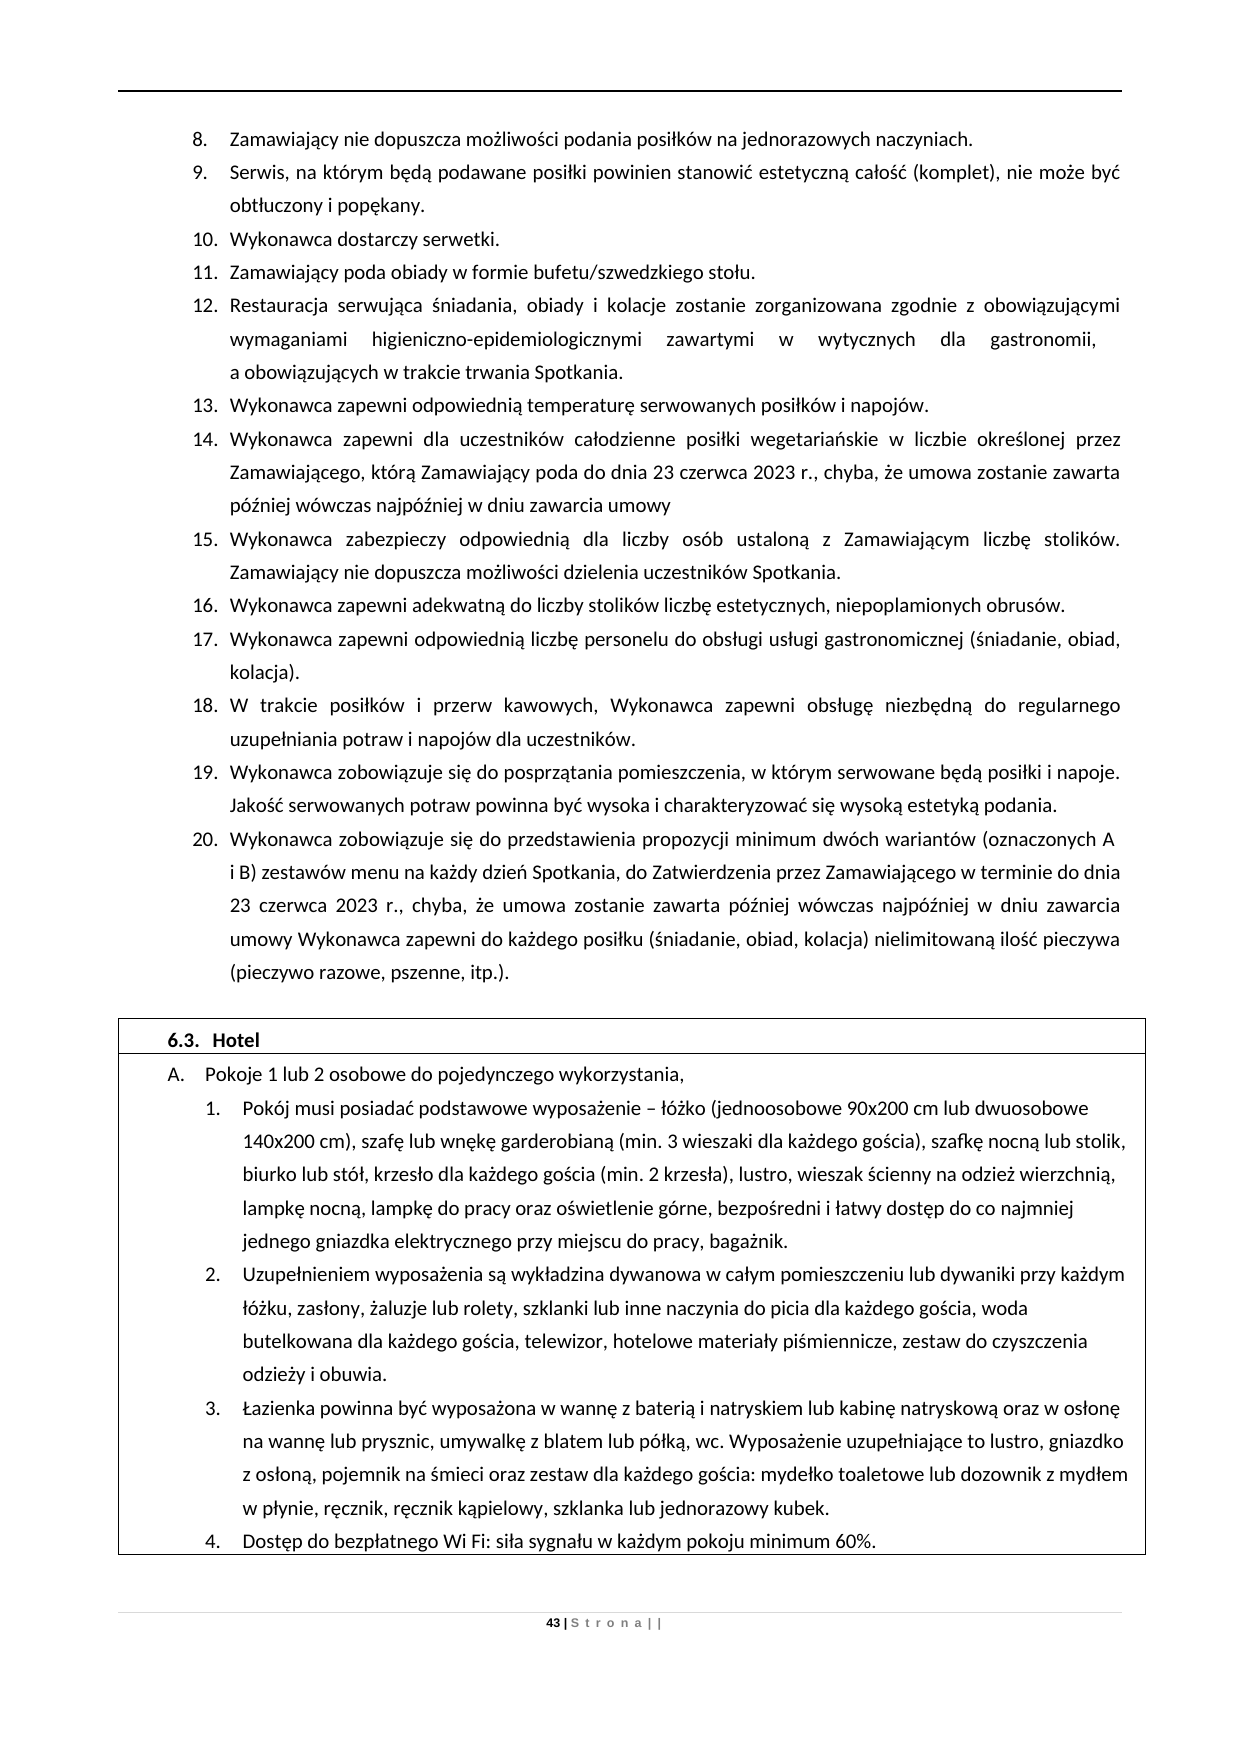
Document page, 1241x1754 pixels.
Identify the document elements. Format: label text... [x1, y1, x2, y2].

list Zamawiający nie dopuszcza możliwości podania posiłków na jednorazowych naczyniach. [192, 118, 1122, 151]
list Wykonawca dostarczy serwetki. [192, 218, 1122, 251]
list Wykonawca zapewni adekwatną do liczby stolików liczbę estetycznych, niepoplamionych obrusów. [192, 585, 1122, 618]
list Wykonawca zobowiązuje się do przedstawienia propozycji minimum dwóch wariantów (oznaczonych A i B) zestawów menu na każdy dzień Spotkania, do Zatwierdzenia przez Zamawiającego w terminie do dnia 23 czerwca 2023 r., chyba, że umowa zostanie zawarta później wówczas najpóźniej w dniu zawarcia umowy Wykonawca zapewni do każdego posiłku (śniadanie, obiad, kolacja) nielimitowaną ilość pieczywa (pieczywo razowe, pszenne, itp.). [192, 818, 1122, 985]
table_header Hotel [119, 1019, 1145, 1052]
list W trakcie posiłków i przerw kawowych, Wykonawca zapewni obsługę niezbędną do regularnego uzupełniania potraw i napojów dla uczestników. [192, 685, 1122, 751]
list Restauracja serwująca śniadania, obiady i kolacje zostanie zorganizowana zgodnie z obowiązującymi wymaganiami higieniczno-epidemiologicznymi zawartymi w wytycznych dla gastronomii, a obowiązujących w trakcie trwania Spotkania. [192, 285, 1122, 385]
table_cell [119, 1054, 1145, 1553]
list Wykonawca zapewni dla uczestników całodzienne posiłki wegetariańskie w liczbie określonej przez Zamawiającego, którą Zamawiający poda do dnia 23 czerwca 2023 r., chyba, że umowa zostanie zawarta później wówczas najpóźniej w dniu zawarcia umowy [192, 418, 1122, 518]
list Wykonawca zapewni odpowiednią liczbę personelu do obsługi usługi gastronomicznej (śniadanie, obiad, kolacja). [192, 618, 1122, 685]
list Wykonawca zobowiązuje się do posprzątania pomieszczenia, w którym serwowane będą posiłki i napoje. Jakość serwowanych potraw powinna być wysoka i charakteryzować się wysoką estetyką podania. [192, 751, 1122, 818]
list Zamawiający poda obiady w formie bufetu/szwedzkiego stołu. [192, 251, 1122, 285]
list Wykonawca zabezpieczy odpowiednią dla liczby osób ustaloną z Zamawiającym liczbę stolików. Zamawiający nie dopuszcza możliwości dzielenia uczestników Spotkania. [192, 518, 1122, 585]
list Serwis, na którym będą podawane posiłki powinien stanowić estetyczną całość (komplet), nie może być obtłuczony i popękany. [192, 151, 1122, 218]
list Wykonawca zapewni odpowiednią temperaturę serwowanych posiłków i napojów. [192, 385, 1122, 418]
